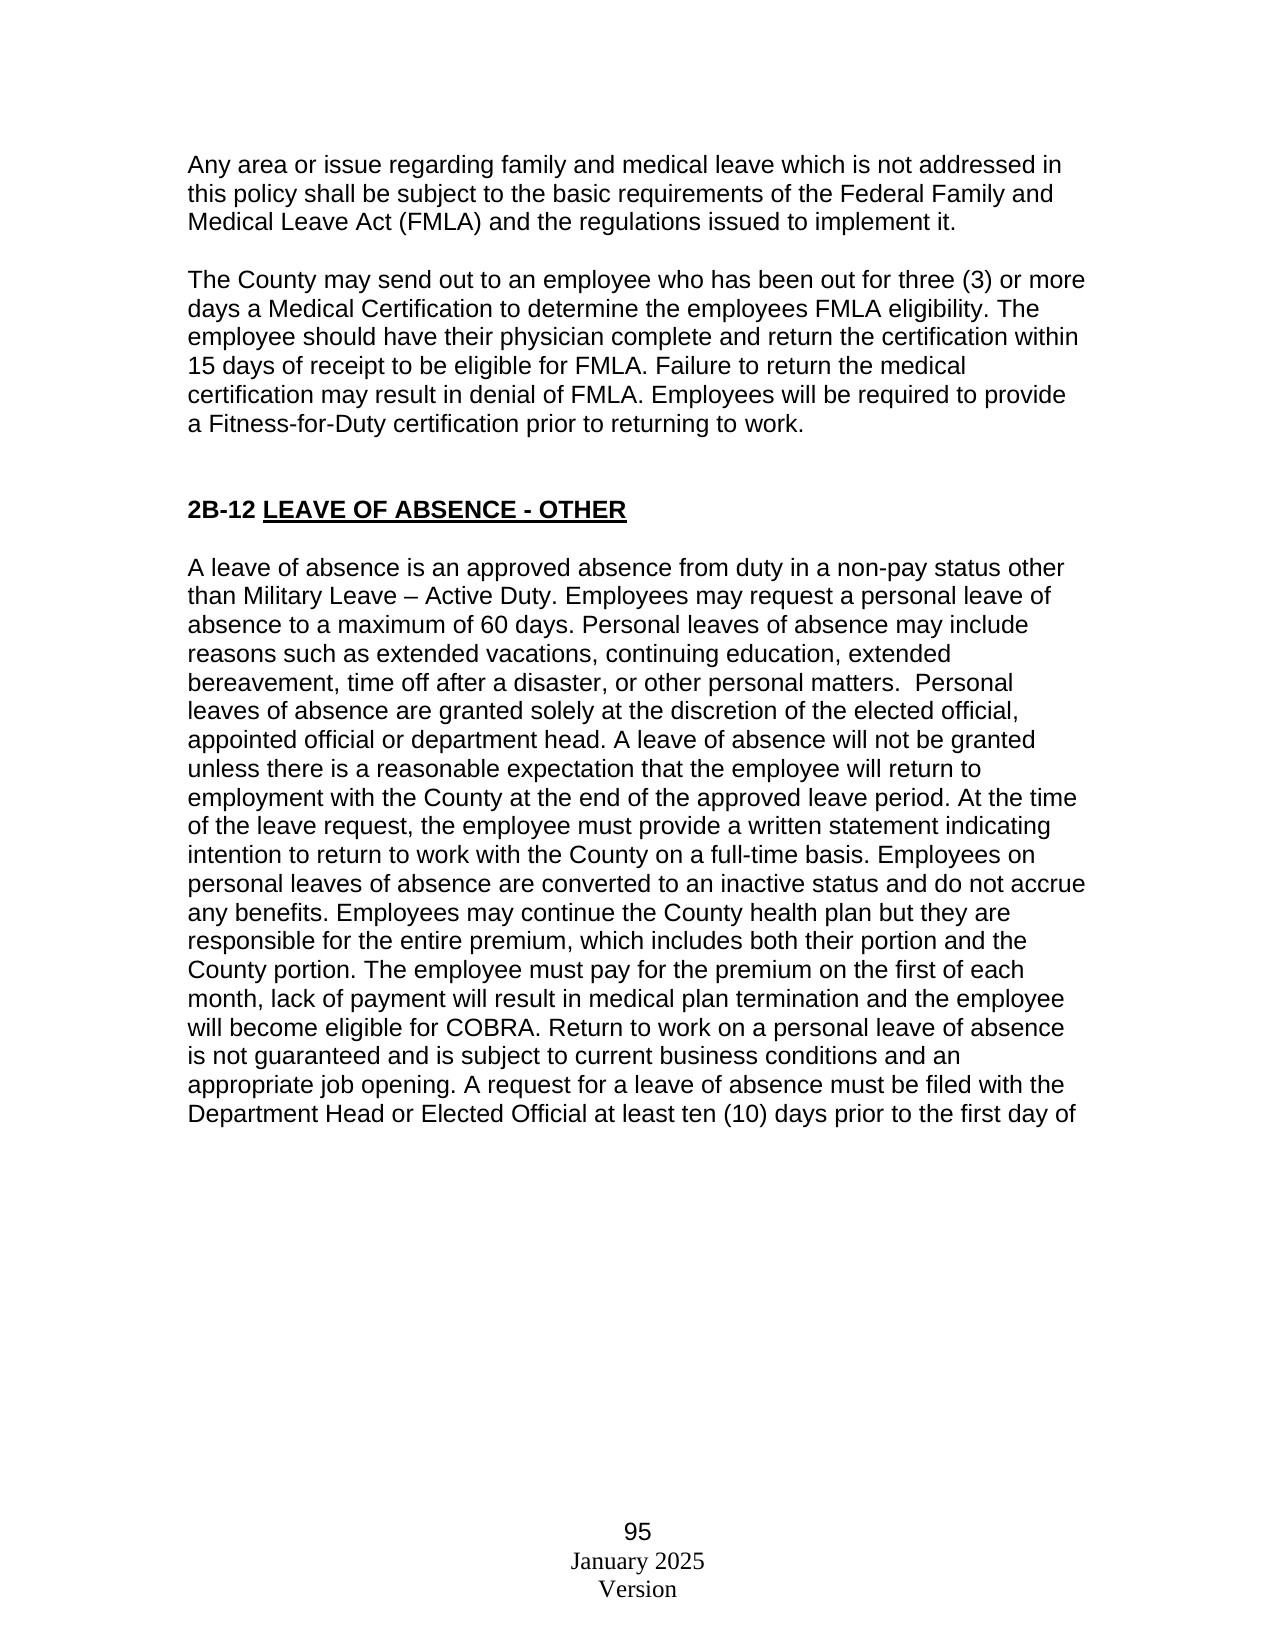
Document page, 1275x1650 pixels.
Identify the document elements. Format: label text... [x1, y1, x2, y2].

text The County may send out to an employee who has been out for three (3) or more days a Medical Certification to determine the employees FMLA eligibility. The employee should have their physician complete and return the certification within 15 days of receipt to be eligible for FMLA. Failure to return the medical certification may result in denial of FMLA. Employees will be required to provide a Fitness-for-Duty certification prior to returning to work. [187, 265, 1087, 437]
text A leave of absence is an approved absence from duty in a non-pay status other than Military Leave – Active Duty. Employees may request a personal leave of absence to a maximum of 60 days. Personal leaves of absence may include reasons such as extended vacations, continuing education, extended bereavement, time off after a disaster, or other personal matters. Personal leaves of absence are granted solely at the discretion of the elected official, appointed official or department head. A leave of absence will not be granted unless there is a reasonable expectation that the employee will return to employment with the County at the end of the approved leave period. At the time of the leave request, the employee must provide a written statement indicating intention to return to work with the County on a full-time basis. Employees on personal leaves of absence are converted to an inactive status and do not accrue any benefits. Employees may continue the County health plan but they are responsible for the entire premium, which includes both their portion and the County portion. The employee must pay for the premium on the first of each month, lack of payment will result in medical plan termination and the employee will become eligible for COBRA. Return to work on a personal leave of absence is not guaranteed and is subject to current business conditions and an appropriate job opening. A request for a leave of absence must be filed with the Department Head or Elected Official at least ten (10) days prior to the first day of leave unless emergency conditions exist. A leave of absence shall not be granted until all accrued compensatory time and vacation time are used. If the leave of absence is for a reason that would normally justify using sick leave, all accrued sick leave also must first be used. If an employee is on a leave of absence for over sixty (60) days, their continuous service shall be interrupted and reduced by the absent time upon termination or return to work unless applicable laws or regulations supersede this policy. [187, 552, 1087, 1127]
subtitle 2B-12 LEAVE OF ABSENCE - OTHER [187, 495, 1142, 524]
text Any area or issue regarding family and medical leave which is not addressed in this policy shall be subject to the basic requirements of the Federal Family and Medical Leave Act (FMLA) and the regulations issued to implement it. [187, 150, 1065, 236]
